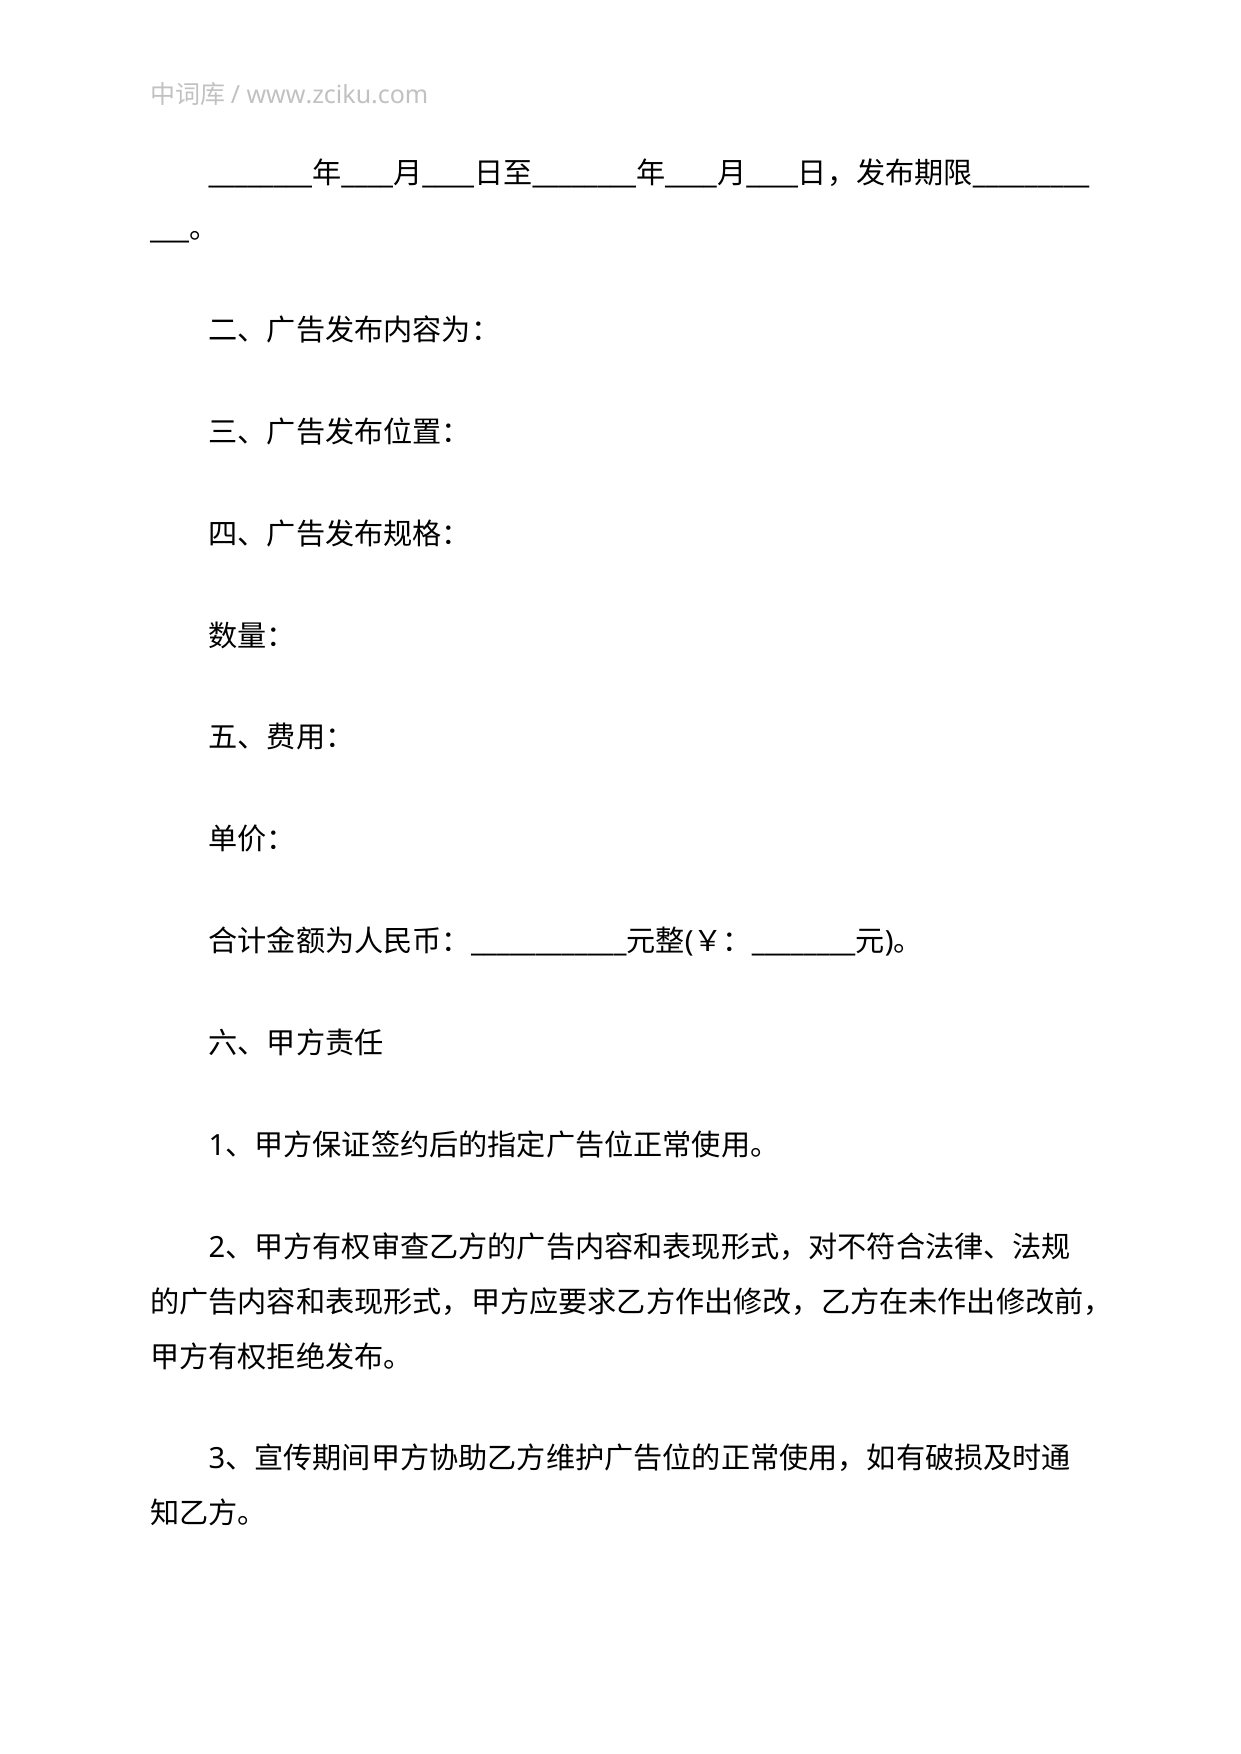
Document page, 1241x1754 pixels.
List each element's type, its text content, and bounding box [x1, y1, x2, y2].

text 三、广告发布位置： [150, 409, 1090, 451]
text 二、广告发布内容为： [150, 307, 1090, 349]
text 3、宣传期间甲方协助乙方维护广告位的正常使用，如有破损及时通知乙方。 [150, 1435, 1090, 1532]
text 单价： [150, 816, 1090, 858]
text ________年____月____日至________年____月____日，发布期限____________。 [150, 150, 1090, 247]
text 六、甲方责任 [150, 1019, 1090, 1062]
text 四、广告发布规格： [150, 511, 1090, 553]
text 2、甲方有权审查乙方的广告内容和表现形式，对不符合法律、法规的广告内容和表现形式，甲方应要求乙方作出修改，乙方在未作出修改前，甲方有权拒绝发布。 [150, 1223, 1090, 1376]
text 1、甲方保证签约后的指定广告位正常使用。 [150, 1121, 1090, 1164]
text 合计金额为人民币：____________元整(￥：________元)。 [150, 918, 1090, 960]
text 数量： [150, 612, 1090, 654]
text 五、费用： [150, 714, 1090, 756]
